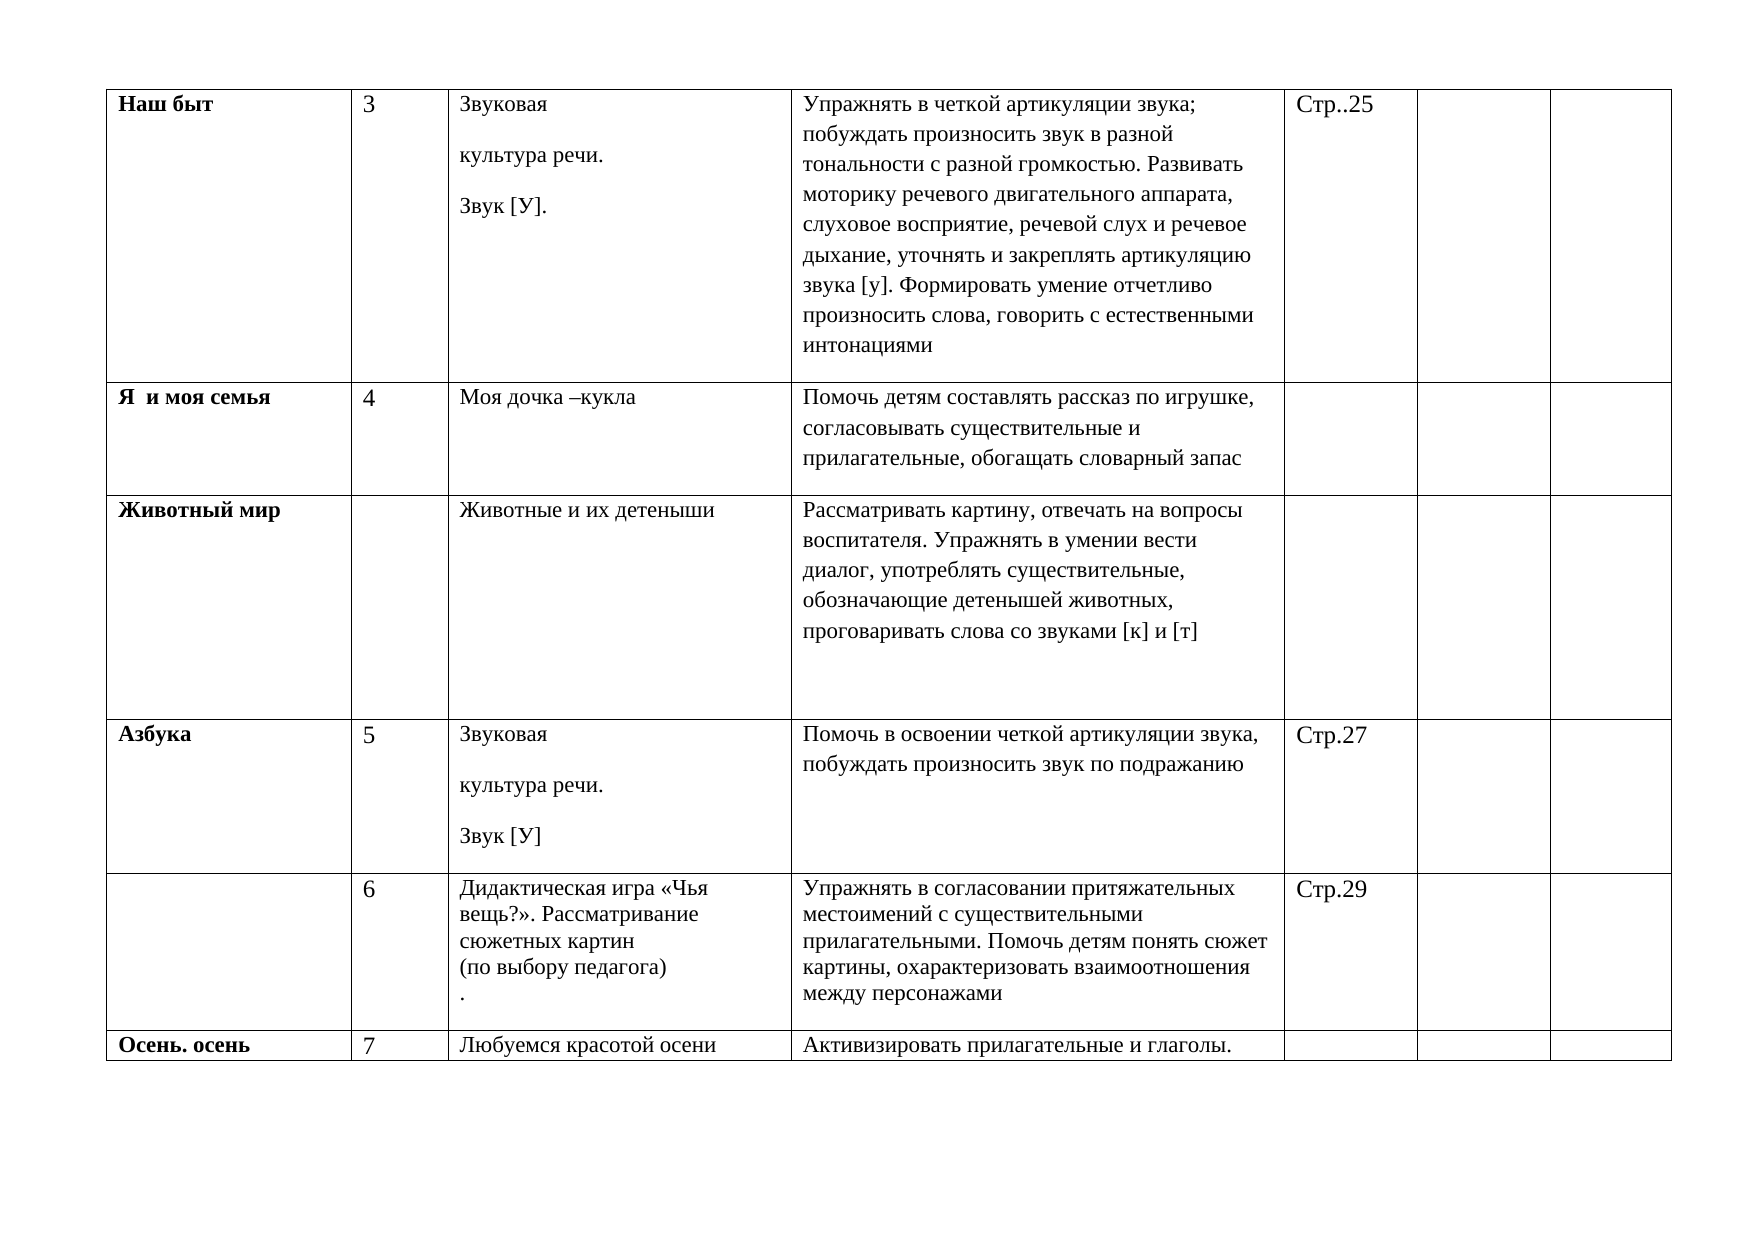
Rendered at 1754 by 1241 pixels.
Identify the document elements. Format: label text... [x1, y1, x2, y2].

table_cell Стр..25 [1285, 90, 1417, 382]
table_cell [1418, 1031, 1550, 1060]
table_cell Стр.29 [1285, 874, 1417, 1030]
table_cell [1551, 720, 1671, 873]
table_cell 7 [352, 1031, 448, 1060]
table_cell 5 [352, 720, 448, 873]
table_cell Упражнять в четкой артикуляции звука; побуждать произносить звук в разной тональности с разной громкостью. Развивать моторику речевого двигательного аппарата, слуховое восприятие, речевой слух и речевое дыхание, уточнять и закреплять артикуляцию звука [у]. Формировать умение отчетливо произносить слова, говорить с естественными интонациями [792, 90, 1284, 382]
table_cell [1285, 383, 1417, 495]
table_cell Помочь детям составлять рассказ по игрушке, согласовывать существительные и прилагательные, обогащать словарный запас [792, 383, 1284, 495]
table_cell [792, 1031, 1284, 1060]
table_cell [1551, 874, 1671, 1030]
table_cell Звуковая культура речи. Звук [У] [449, 720, 791, 873]
table_cell Моя дочка –кукла [449, 383, 791, 495]
table_cell 4 [352, 383, 448, 495]
table_cell Животный мир [107, 496, 351, 719]
table_cell Азбука [107, 720, 351, 873]
table_cell Животные и их детеныши [449, 496, 791, 719]
table_cell Дидактическая игра «Чья вещь?». Рассматривание сюжетных картин (по выбору педагога) . [449, 874, 791, 1030]
table_cell [1285, 1031, 1417, 1060]
table_cell [1418, 874, 1550, 1030]
table_cell [1551, 1031, 1671, 1060]
table_cell [352, 496, 448, 719]
table_cell [1551, 496, 1671, 719]
table_cell [1418, 496, 1550, 719]
table_cell [1418, 720, 1550, 873]
table_cell Рассматривать картину, отвечать на вопросы воспитателя. Упражнять в умении вести диалог, употреблять существительные, обозначающие детенышей животных, проговаривать слова со звуками [к] и [т] [792, 496, 1284, 719]
table_cell 3 [352, 90, 448, 382]
table_cell [1551, 90, 1671, 382]
table_cell [1418, 383, 1550, 495]
table_cell [1418, 90, 1550, 382]
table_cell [449, 1031, 791, 1060]
table_cell 6 [352, 874, 448, 1030]
table_cell Упражнять в согласовании притяжательных местоимений с существительными прилагательными. Помочь детям понять сюжет картины, охарактеризовать взаимоотношения между персонажами [792, 874, 1284, 1030]
table_cell Наш быт [107, 90, 351, 382]
table_cell Я и моя семья [107, 383, 351, 495]
table_cell [107, 874, 351, 1030]
table_cell [1551, 383, 1671, 495]
table_cell Стр.27 [1285, 720, 1417, 873]
table_cell Осень. осень [107, 1031, 351, 1060]
table_cell Звуковая культура речи. Звук [У]. [449, 90, 791, 382]
table_cell [1285, 496, 1417, 719]
table_cell Помочь в освоении четкой артикуляции звука, побуждать произносить звук по подражанию [792, 720, 1284, 873]
